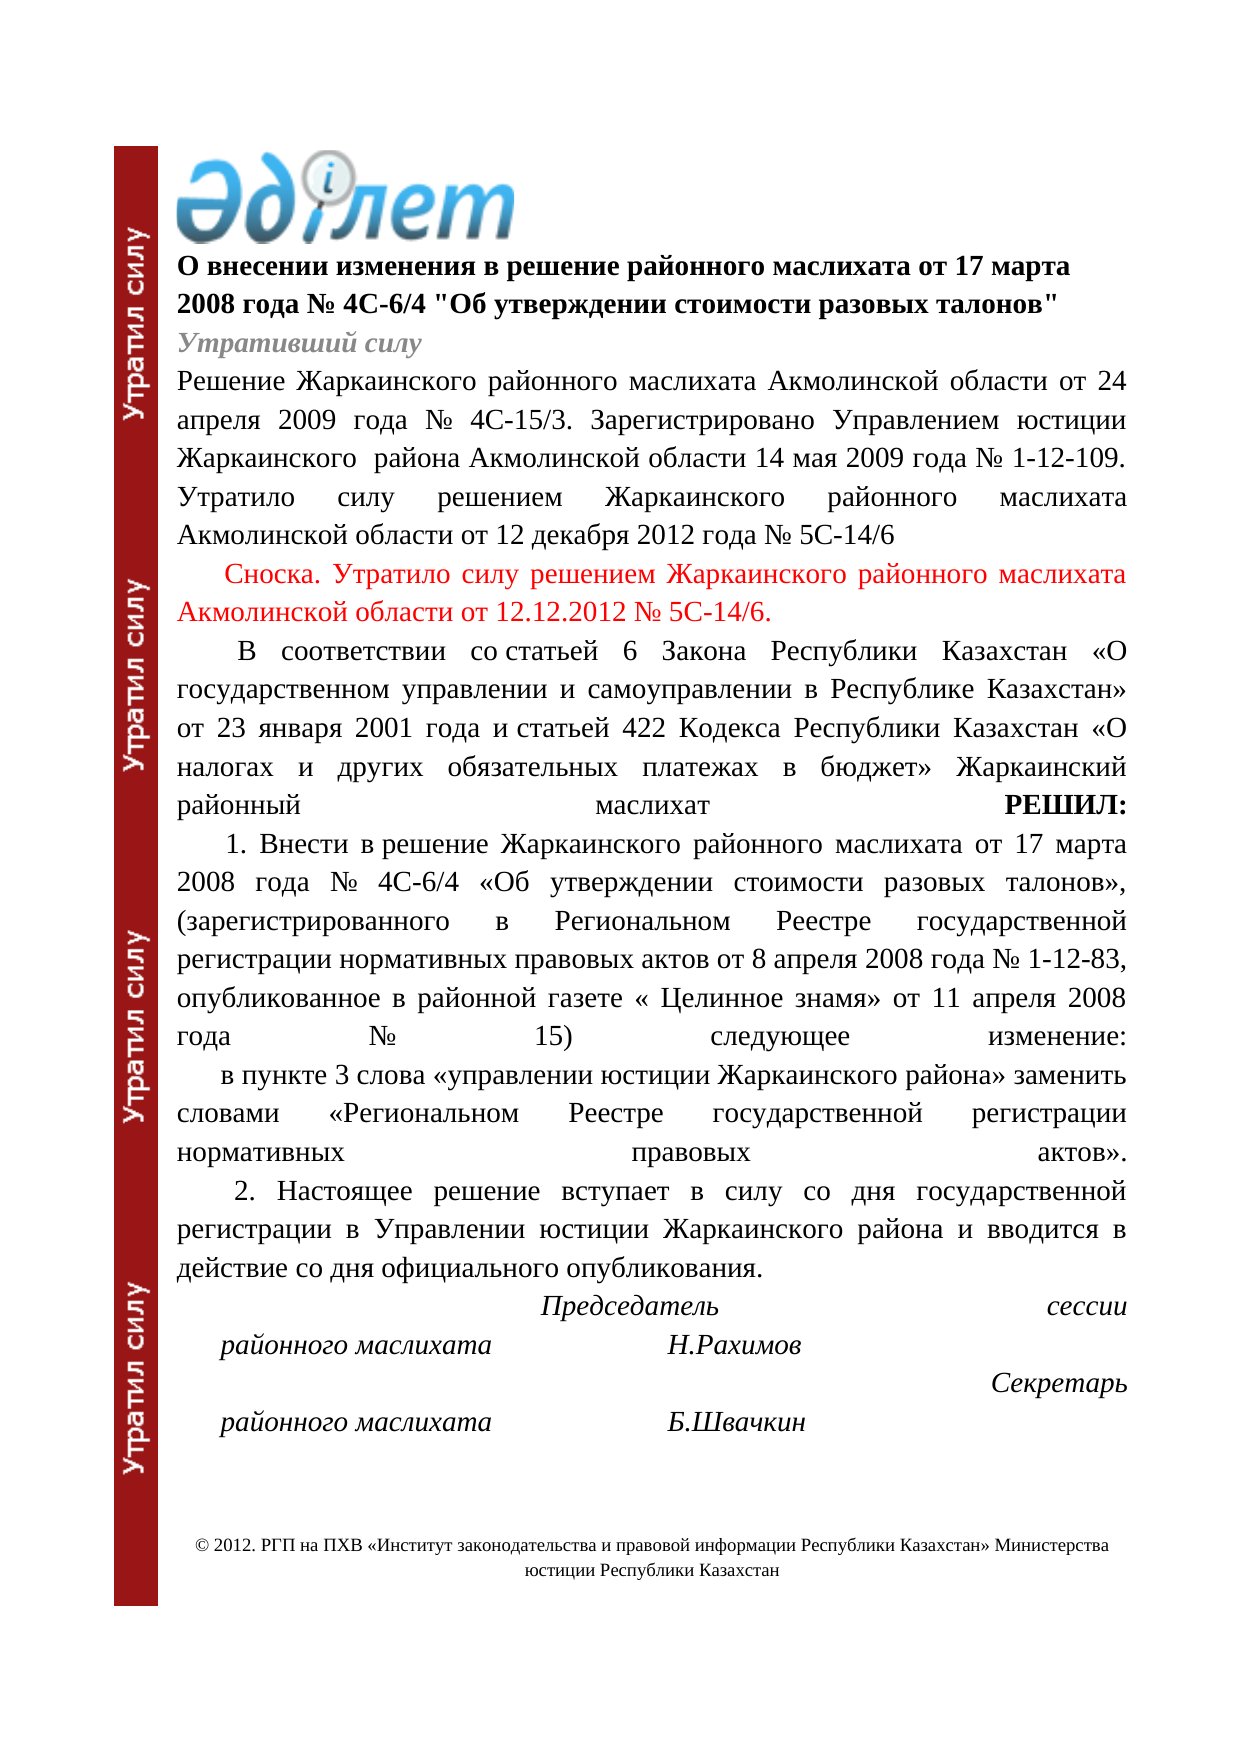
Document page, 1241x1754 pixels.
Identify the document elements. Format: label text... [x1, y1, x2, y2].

text Сноска. Утратило силу решением Жаркаинского районного маслихата Акмолинской области от 12.12.2012 № 5С-14/6. [112, 556, 1128, 628]
picture [114, 1360, 158, 1365]
picture [114, 1581, 158, 1606]
text Секретарь районного маслихата Б.Швачкин [112, 1365, 1128, 1437]
text Утративший силу [112, 325, 1128, 358]
picture [114, 628, 158, 633]
picture [114, 1437, 158, 1534]
picture [114, 146, 158, 248]
text © 2012. РГП на ПХВ «Институт законодательства и правовой информации Республики Казахстан» Министерства юстиции Республики Казахстан [112, 1534, 1128, 1581]
text Решение Жаркаинского районного маслихата Акмолинской области от 24 апреля 2009 года № 4С-15/3. Зарегистрировано Управлением юстиции Жаркаинского района Акмолинской области 14 мая 2009 года № 1-12-109. Утратило силу решением Жаркаинского районного маслихата Акмолинской области от 12 декабря 2012 года № 5С-14/6 [112, 363, 1128, 551]
text О внесении изменения в решение районного маслихата от 17 марта 2008 года № 4С-6/4 "Об утверждении стоимости разовых талонов" [112, 248, 1128, 320]
text Председатель сессии районного маслихата Н.Рахимов [112, 1288, 1128, 1360]
picture [114, 551, 158, 556]
text В соответствии со статьей 6 Закона Республики Казахстан «О государственном управлении и самоуправлении в Республике Казахстан» от 23 января 2001 года и статьей 422 Кодекса Республики Казахстан «О налогах и других обязательных платежах в бюджет» Жаркаинский районный маслихат РЕШИЛ: 1. Внести в решение Жаркаинского районного маслихата от 17 марта 2008 года № 4С-6/4 «Об утверждении стоимости разовых талонов», (зарегистрированного в Региональном Реестре государственной регистрации нормативных правовых актов от 8 апреля 2008 года № 1-12-83, опубликованное в районной газете « Целинное знамя» от 11 апреля 2008 года № 15) следующее изменение: в пункте 3 слова «управлении юстиции Жаркаинского района» заменить словами «Региональном Реестре государственной регистрации нормативных правовых актов». 2. Настоящее решение вступает в силу со дня государственной регистрации в Управлении юстиции Жаркаинского района и вводится в действие со дня официального опубликования. [112, 633, 1128, 1283]
picture [114, 1283, 158, 1288]
picture [114, 320, 158, 325]
picture [176, 150, 515, 244]
picture [114, 358, 158, 363]
